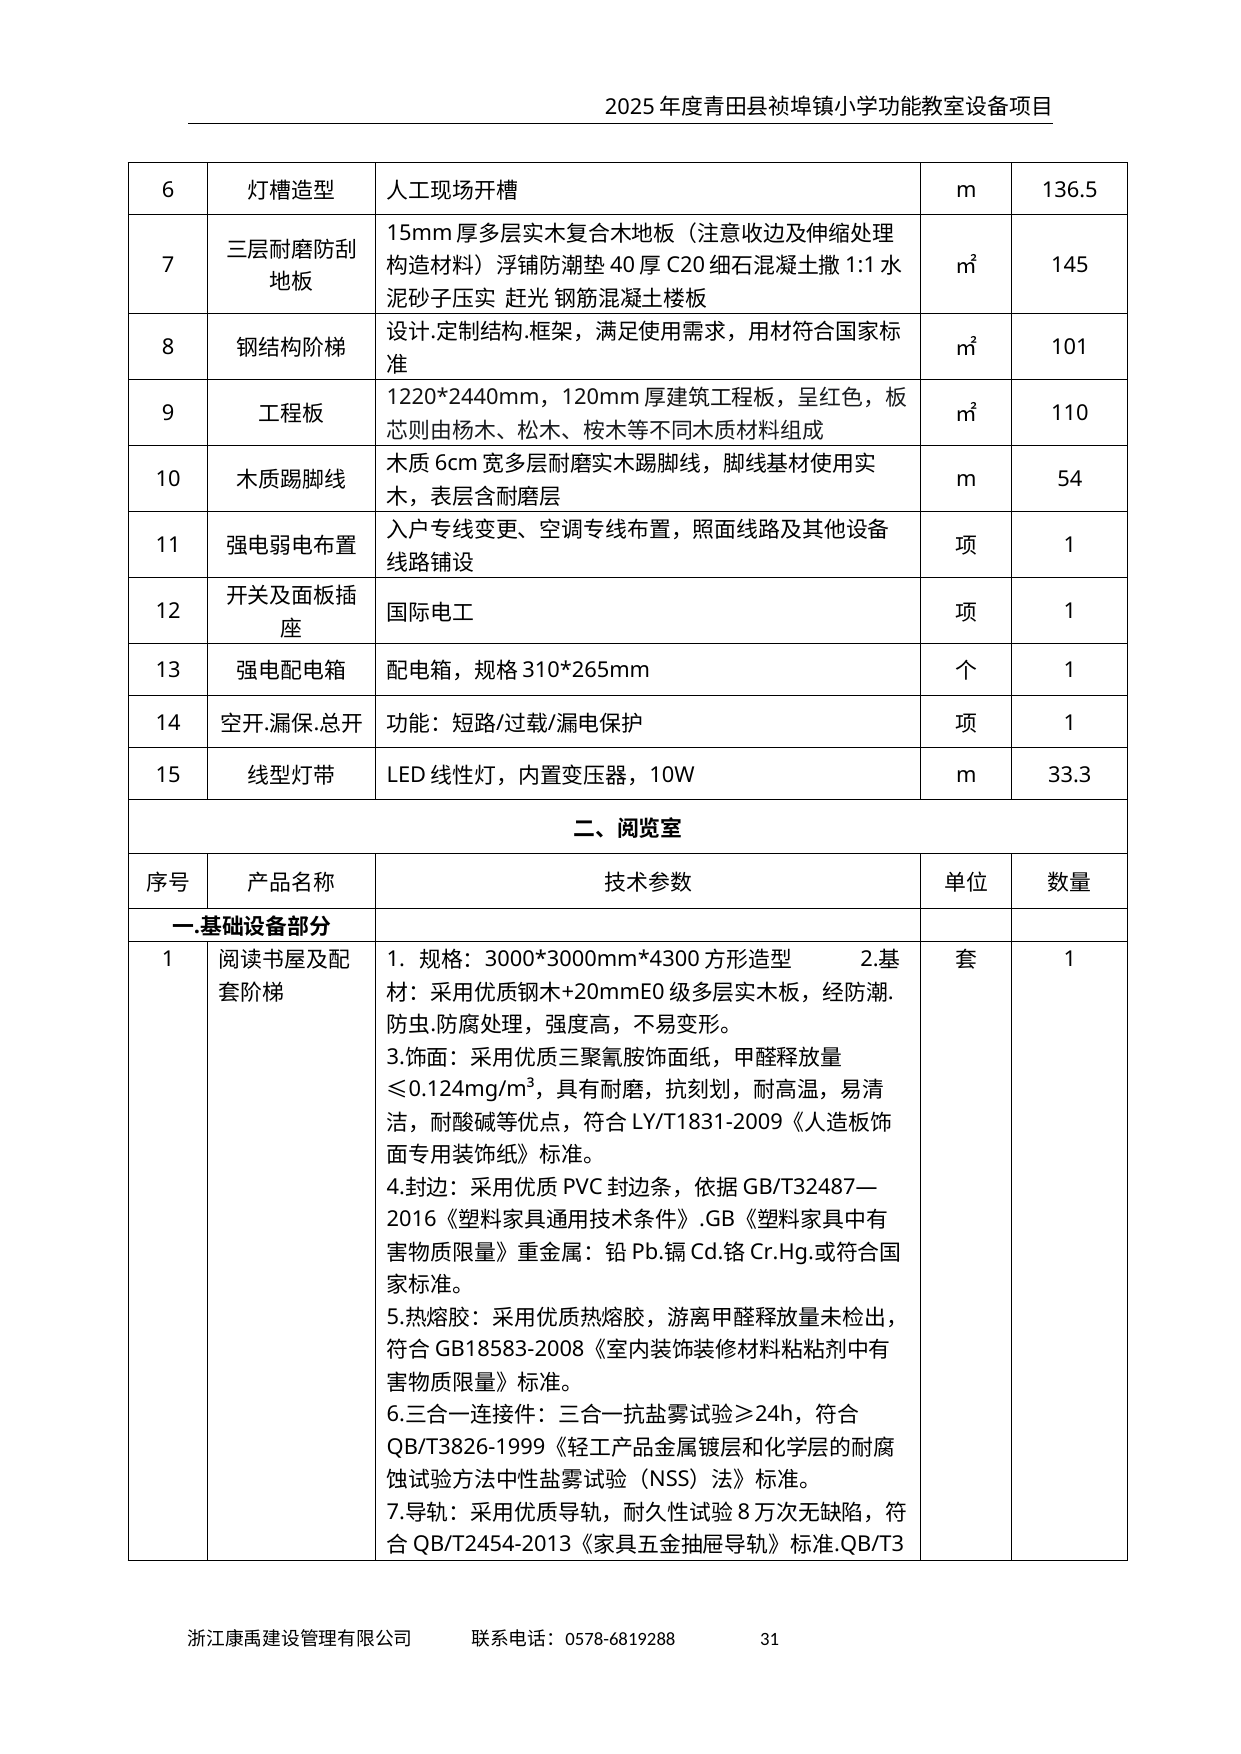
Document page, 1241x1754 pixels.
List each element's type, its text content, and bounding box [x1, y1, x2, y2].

table_cell 110 [1012, 380, 1127, 445]
table_cell ㎡ [921, 215, 1011, 313]
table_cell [376, 942, 920, 1559]
table_cell [921, 909, 1011, 941]
table_cell 1 [129, 942, 207, 1559]
table_cell m [921, 748, 1011, 799]
table_cell 1 [1012, 942, 1127, 1559]
table_cell 12 [129, 578, 207, 643]
table_cell 6 [129, 163, 207, 214]
table_cell 一.基础设备部分 [129, 909, 375, 941]
table_cell 项 [921, 578, 1011, 643]
table_cell 项 [921, 512, 1011, 577]
table_cell 入户专线变更、空调专线布置，照面线路及其他设备线路铺设 [376, 512, 920, 577]
table_cell 技术参数 [376, 854, 920, 907]
table_cell m [921, 163, 1011, 214]
table_cell 木质6cm宽多层耐磨实木踢脚线，脚线基材使用实木，表层含耐磨层 [376, 446, 920, 511]
table_cell 套 [921, 942, 1011, 1559]
table_cell ㎡ [921, 314, 1011, 379]
table_cell 二、阅览室 [129, 800, 1127, 853]
table_cell 阅读书屋及配套阶梯 [208, 942, 375, 1559]
table_cell 136.5 [1012, 163, 1127, 214]
table_cell 单位 [921, 854, 1011, 907]
table_cell 145 [1012, 215, 1127, 313]
table_cell 10 [129, 446, 207, 511]
table_cell 产品名称 [208, 854, 375, 907]
table_cell 设计.定制结构.框架，满足使用需求，用材符合国家标准 [376, 314, 920, 379]
table_cell 101 [1012, 314, 1127, 379]
table_cell ㎡ [921, 380, 1011, 445]
table_cell 1 [1012, 512, 1127, 577]
table_cell 9 [129, 380, 207, 445]
table_cell 开关及面板插座 [208, 578, 375, 643]
table_cell 数量 [1012, 854, 1127, 907]
table_cell 线型灯带 [208, 748, 375, 799]
table_cell 强电配电箱 [208, 644, 375, 695]
table_cell 空开.漏保.总开 [208, 696, 375, 747]
table_cell 33.3 [1012, 748, 1127, 799]
table_cell 序号 [129, 854, 207, 907]
table_cell [1012, 909, 1127, 941]
table_cell 钢结构阶梯 [208, 314, 375, 379]
table_cell 14 [129, 696, 207, 747]
table_cell 三层耐磨防刮地板 [208, 215, 375, 313]
table_cell 强电弱电布置 [208, 512, 375, 577]
table_cell LED线性灯，内置变压器，10W [376, 748, 920, 799]
table_cell 人工现场开槽 [376, 163, 920, 214]
table_cell 1 [1012, 696, 1127, 747]
table_cell 工程板 [208, 380, 375, 445]
table_cell 木质踢脚线 [208, 446, 375, 511]
table_cell 7 [129, 215, 207, 313]
table_cell 15 [129, 748, 207, 799]
table_cell 灯槽造型 [208, 163, 375, 214]
table_cell 国际电工 [376, 578, 920, 643]
table_cell 54 [1012, 446, 1127, 511]
table_cell 15mm厚多层实木复合木地板（注意收边及伸缩处理构造材料）浮铺防潮垫 40厚 C20细石混凝土撒1:1水泥砂子压实 赶光 钢筋混凝土楼板 [376, 215, 920, 313]
table_cell 1 [1012, 578, 1127, 643]
table_cell 1 [1012, 644, 1127, 695]
table_cell 13 [129, 644, 207, 695]
table_cell 配电箱，规格310*265mm [376, 644, 920, 695]
table_cell 项 [921, 696, 1011, 747]
table_cell 8 [129, 314, 207, 379]
table_cell 1220*2440mm，120mm厚建筑工程板，呈红色，板芯则由杨木、松木、桉木等不同木质材料组成 [376, 380, 920, 445]
table_cell [376, 909, 920, 941]
table_cell 个 [921, 644, 1011, 695]
table_cell 11 [129, 512, 207, 577]
table_cell m [921, 446, 1011, 511]
table_cell 功能：短路/过载/漏电保护 [376, 696, 920, 747]
